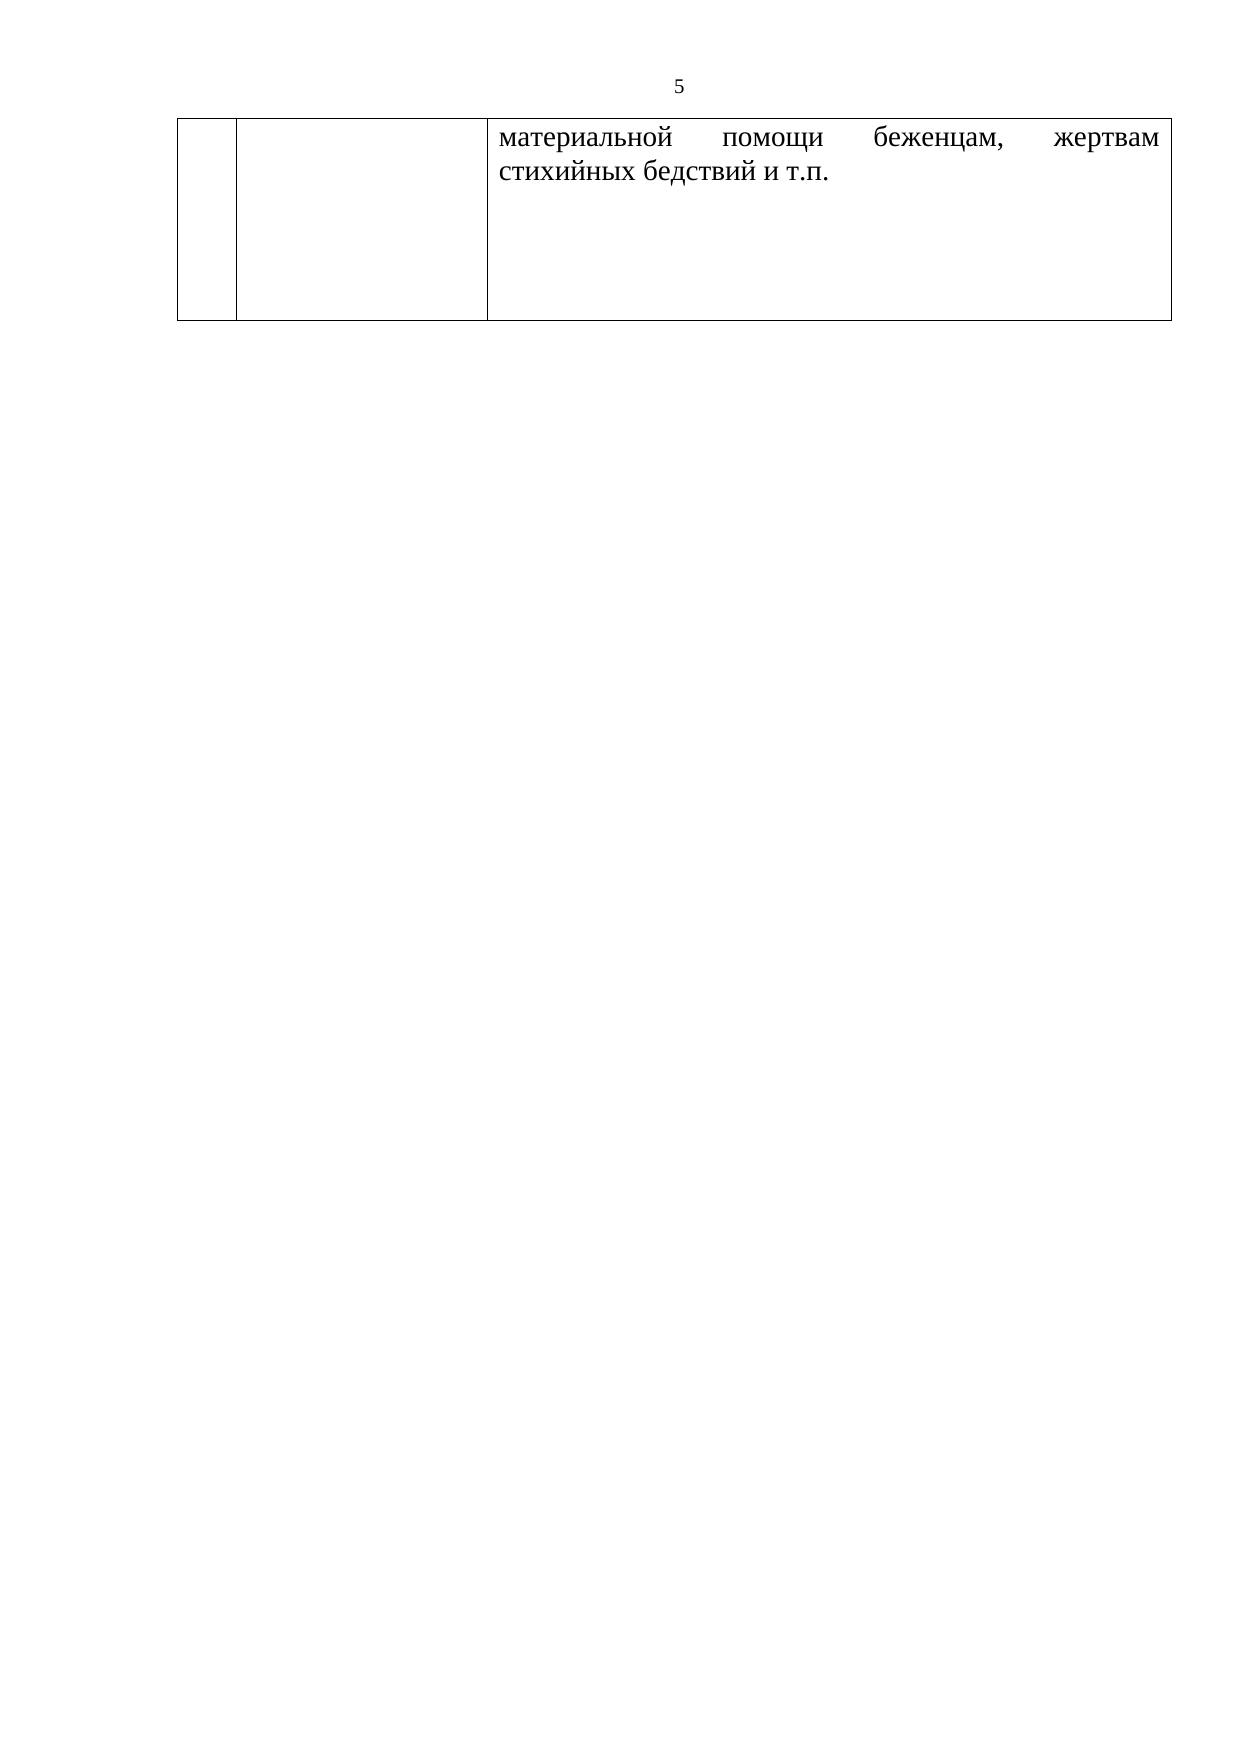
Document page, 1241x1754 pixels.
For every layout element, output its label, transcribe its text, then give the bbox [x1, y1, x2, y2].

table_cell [488, 119, 1171, 320]
table_cell 4 [178, 119, 236, 320]
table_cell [237, 119, 487, 320]
